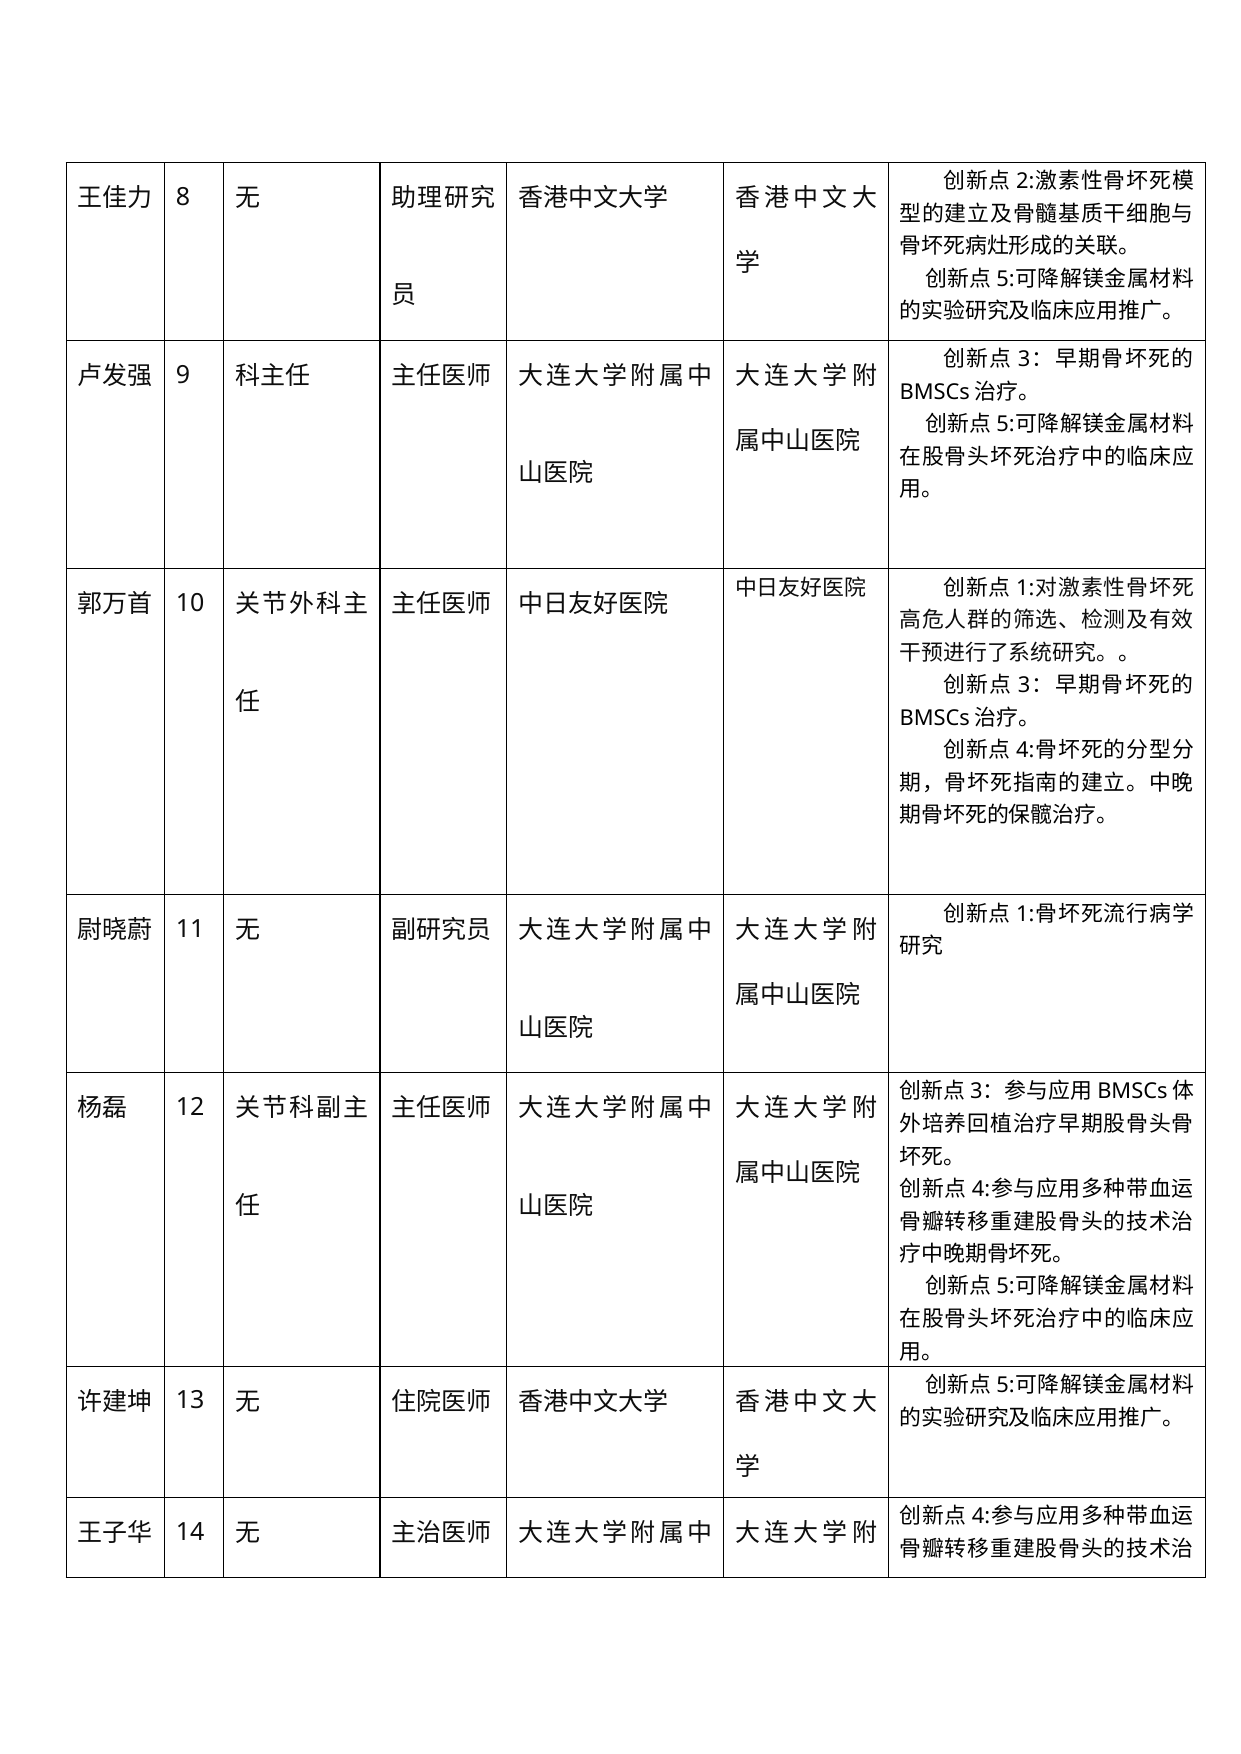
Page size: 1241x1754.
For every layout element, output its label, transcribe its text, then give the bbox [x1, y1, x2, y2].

table_cell 11 [165, 895, 223, 1072]
table_cell 14 [165, 1498, 223, 1577]
table_cell 住院医师 [381, 1367, 506, 1497]
table_cell 9 [165, 341, 223, 568]
table_cell 创新点1:骨坏死流行病学研究 [889, 895, 1205, 1072]
table_cell 创新点5:可降解镁金属材料的实验研究及临床应用推广。 [889, 1367, 1205, 1497]
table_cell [889, 1498, 1205, 1577]
table_cell 副研究员 [381, 895, 506, 1072]
table_cell 10 [165, 569, 223, 894]
table_cell 创新点1:对激素性骨坏死高危人群的筛选、检测及有效干预进行了系统研究。。 创新点3：早期骨坏死的BMSCs治疗。 创新点4:骨坏死的分型分期，骨坏死指南的建立。中晚期骨坏死的保髋治疗。 [889, 569, 1205, 894]
table_cell 主任医师 [381, 341, 506, 568]
table_cell 12 [165, 1073, 223, 1366]
table_cell 科主任 [224, 341, 379, 568]
table_cell 香港中文大学 [507, 1367, 723, 1497]
table_cell 郭万首 [67, 569, 164, 894]
table_cell 香港中文大学 [507, 163, 723, 340]
table_cell 中日友好医院 [507, 569, 723, 894]
table_cell 主治医师 [381, 1498, 506, 1577]
table_cell 创新点2:激素性骨坏死模型的建立及骨髓基质干细胞与骨坏死病灶形成的关联。 创新点5:可降解镁金属材料的实验研究及临床应用推广。 [889, 163, 1205, 340]
table_cell 创新点3：参与应用BMSCs体外培养回植治疗早期股骨头骨坏死。 创新点4:参与应用多种带血运骨瓣转移重建股骨头的技术治疗中晚期骨坏死。 创新点5:可降解镁金属材料在股骨头坏死治疗中的临床应用。 [889, 1073, 1205, 1366]
table_cell 主任医师 [381, 569, 506, 894]
table_cell 8 [165, 163, 223, 340]
table_cell 中日友好医院 [724, 569, 888, 894]
table_cell 无 [224, 895, 379, 1072]
table_cell 王子华 [67, 1498, 164, 1577]
table_cell 关节外科主任 [224, 569, 379, 894]
table_cell 许建坤 [67, 1367, 164, 1497]
table_cell 关节科副主任 [224, 1073, 379, 1366]
table_cell 大连大学附属中山医院 [724, 1498, 888, 1577]
table_cell 大连大学附属中山医院 [507, 341, 723, 568]
table_cell 尉晓蔚 [67, 895, 164, 1072]
table_cell 王佳力 [67, 163, 164, 340]
table_cell 无 [224, 1367, 379, 1497]
table_cell 大连大学附属中山医院 [507, 895, 723, 1072]
table_cell 香港中文大学 [724, 163, 888, 340]
table_cell 大连大学附属中山医院 [724, 1073, 888, 1366]
table_cell 13 [165, 1367, 223, 1497]
table_cell 创新点3：早期骨坏死的BMSCs治疗。 创新点5:可降解镁金属材料在股骨头坏死治疗中的临床应用。 [889, 341, 1205, 568]
table_cell 大连大学附属中山医院 [507, 1073, 723, 1366]
table_cell 无 [224, 163, 379, 340]
table_cell 助理研究员 [381, 163, 506, 340]
table_cell 大连大学附属中山医院 [724, 341, 888, 568]
table_cell 杨磊 [67, 1073, 164, 1366]
table_cell 主任医师 [381, 1073, 506, 1366]
table_cell 大连大学附属中山医院 [507, 1498, 723, 1577]
table_cell 香港中文大学 [724, 1367, 888, 1497]
table_cell 卢发强 [67, 341, 164, 568]
table_cell 大连大学附属中山医院 [724, 895, 888, 1072]
table_cell 无 [224, 1498, 379, 1577]
